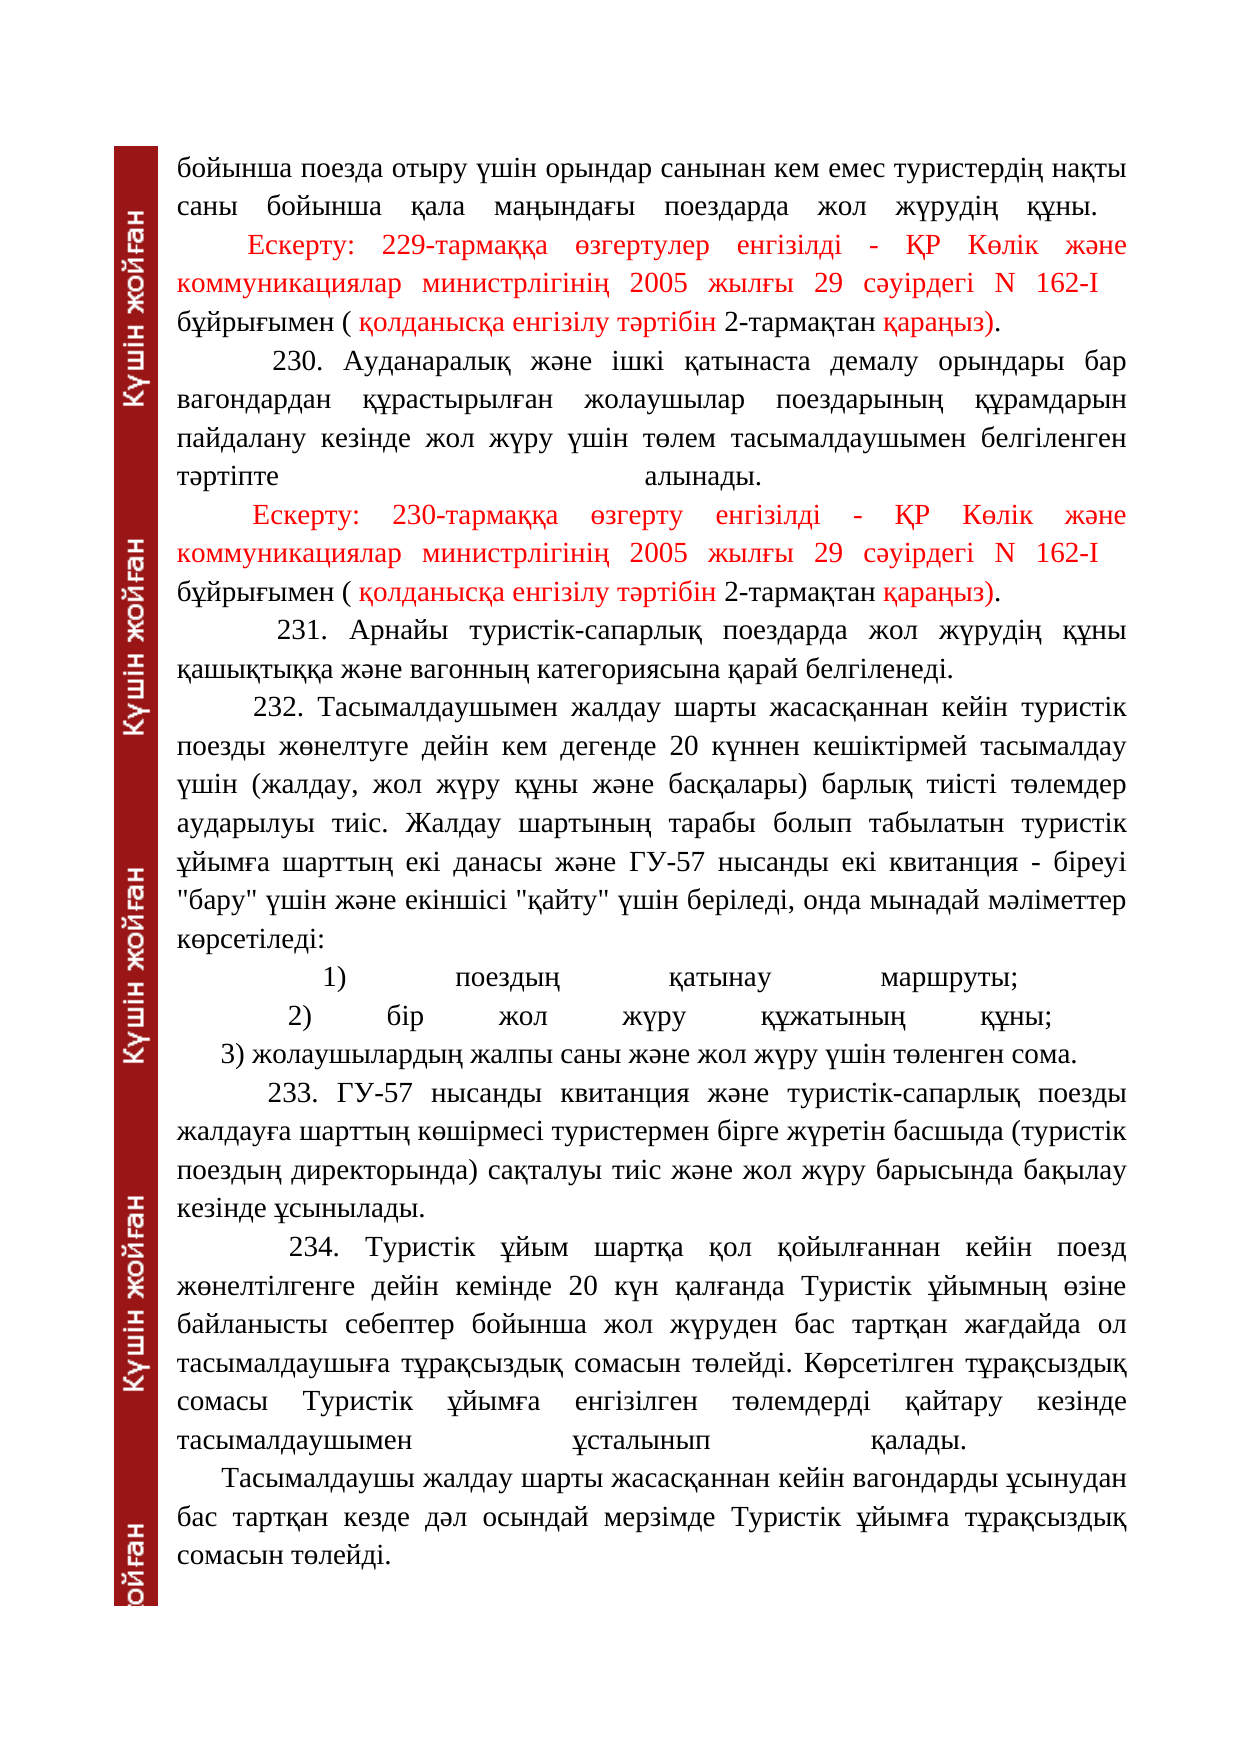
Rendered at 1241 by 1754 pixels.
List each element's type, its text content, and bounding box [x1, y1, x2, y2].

picture [114, 338, 158, 343]
picture [114, 1070, 158, 1075]
picture [114, 1571, 158, 1606]
text 233. ГУ-57 нысанды квитанция және туристік-сапарлық поезды жалдауға шарттың көшірмесі туристермен бірге жүретін басшыда (туристік поездың директорында) сақталуы тиіс және жол жүру барысында бақылау кезінде ұсынылады. [112, 1075, 1128, 1224]
text 231. Арнайы туристік-сапарлық поездарда жол жүрудің құны қашықтыққа және вагонның категориясына қарай белгіленеді. [112, 612, 1128, 684]
text 232. Тасымалдаушымен жалдау шарты жасасқаннан кейін туристік поезды жөнелтуге дейін кем дегенде 20 күннен кешіктірмей тасымалдау үшін (жалдау, жол жүру құны және басқалары) барлық тиісті төлемдер аударылуы тиіс. Жалдау шартының тарабы болып табылатын туристік ұйымға шарттың екі данасы және ГУ-57 нысанды екі квитанция - біреуі "бару" үшін және екіншісі "қайту" үшін беріледі, онда мынадай мәліметтер көрсетіледі: 1) поездың қатынау маршруты; 2) бір жол жүру құжатының құны; 3) жолаушылардың жалпы саны және жол жүру үшін төленген сома. [112, 689, 1128, 1070]
picture [114, 1224, 158, 1229]
picture [114, 607, 158, 612]
text 230. Ауданаралық және ішкі қатынаста демалу орындары бар вагондардан құрастырылған жолаушылар поездарының құрамдарын пайдалану кезінде жол жүру үшін төлем тасымалдаушымен белгіленген тәртіпте алынады. Ескерту: 230-тармаққа өзгерту енгізілді - ҚР Көлік және коммуникациялар министрлігінің 2005 жылғы 29 сәуірдегі N 162-І бұйрығымен ( қолданысқа енгізілу тәртібін 2-тармақтан қараңыз). [112, 343, 1128, 607]
picture [114, 684, 158, 689]
picture [114, 146, 158, 150]
text 234. Туристік ұйым шартқа қол қойылғаннан кейін поезд жөнелтілгенге дейін кемінде 20 күн қалғанда Туристік ұйымның өзіне байланысты себептер бойынша жол жүруден бас тартқан жағдайда ол тасымалдаушыға тұрақсыздық сомасын төлейді. Көрсетілген тұрақсыздық сомасы Туристік ұйымға енгізілген төлемдерді қайтару кезінде тасымалдаушымен ұсталынып қалады. Тасымалдаушы жалдау шарты жасасқаннан кейін вагондарды ұсынудан бас тартқан кезде дәл осындай мерзімде Туристік ұйымға тұрақсыздық сомасын төлейді. [112, 1229, 1128, 1571]
